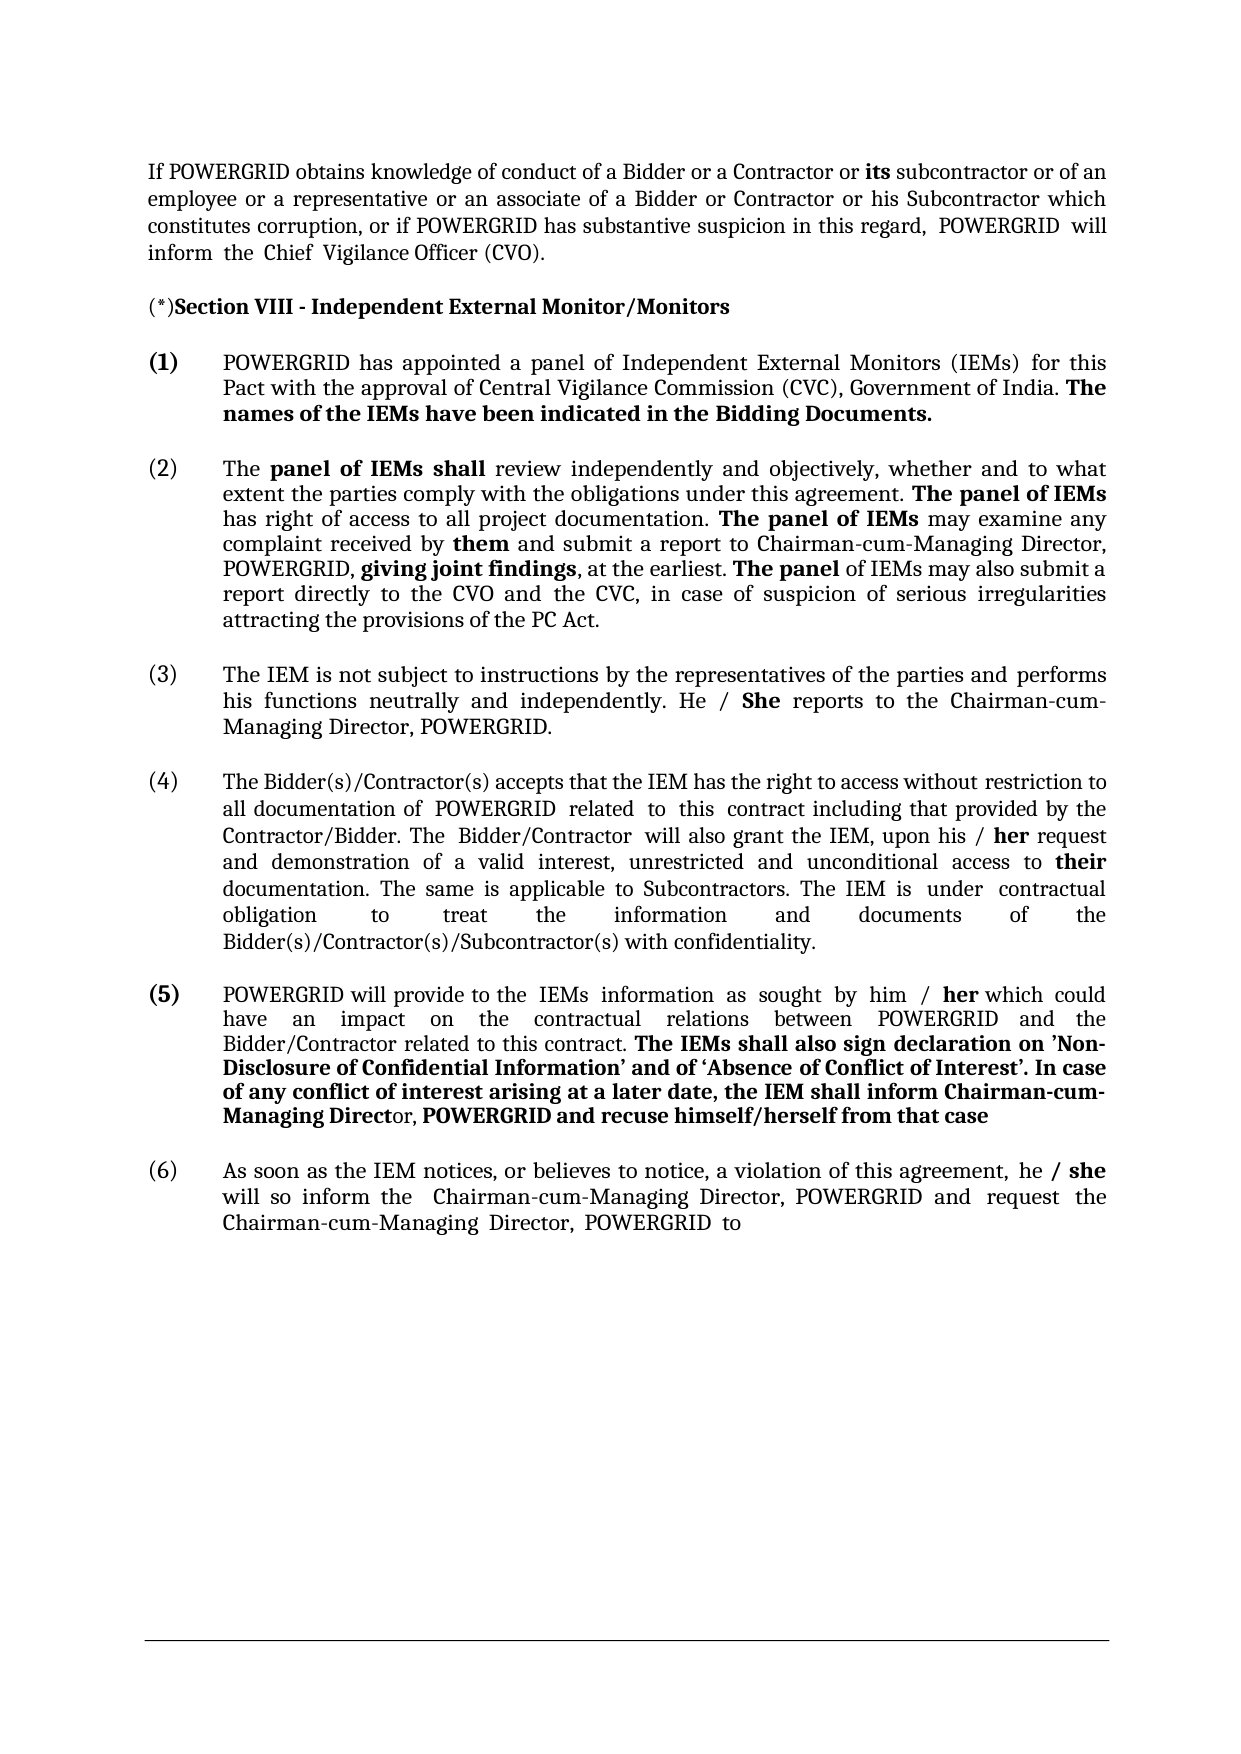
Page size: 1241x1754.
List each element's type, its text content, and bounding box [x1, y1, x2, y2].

list POWERGRID will provide to the IEMs information as sought by him / her which could have an impact on the contractual relations between POWERGRID and the Bidder/Contractor related to this contract. The IEMs shall also sign declaration on ’Non-Disclosure of Confidential Information’ and of ‘Absence of Conflict of Interest’. In case of any conflict of interest arising at a later date, the IEM shall inform Chairman-cum-Managing Director, POWERGRID and recuse himself/herself from that case [148, 982, 1106, 1129]
list The Bidder(s)/Contractor(s) accepts that the IEM has the right to access without restriction to all documentation of POWERGRID related to this contract including that provided by the Contractor/Bidder. The Bidder/Contractor will also grant the IEM, upon his / her request and demonstration of a valid interest, unrestricted and unconditional access to their documentation. The same is applicable to Subcontractors. The IEM is under contractual obligation to treat the information and documents of the Bidder(s)/Contractor(s)/Subcontractor(s) with confidentiality. [148, 767, 1107, 955]
text (*)Section VIII - Independent External Monitor/Monitors [148, 294, 1134, 320]
list The panel of IEMs shall review independently and objectively, whether and to what extent the parties comply with the obligations under this agreement. The panel of IEMs has right of access to all project documentation. The panel of IEMs may examine any complaint received by them and submit a report to Chairman-cum-Managing Director, POWERGRID, giving joint findings, at the earliest. The panel of IEMs may also submit a report directly to the CVO and the CVC, in case of suspicion of serious irregularities attracting the provisions of the PC Act. [148, 455, 1107, 633]
list POWERGRID has appointed a panel of Independent External Monitors (IEMs) for this Pact with the approval of Central Vigilance Commission (CVC), Government of India. The names of the IEMs have been indicated in the Bidding Documents. [148, 347, 1106, 427]
list As soon as the IEM notices, or believes to notice, a violation of this agreement, he / she will so inform the Chairman-cum-Managing Director, POWERGRID and request the Chairman-cum-Managing Director, POWERGRID to [148, 1156, 1107, 1236]
text If POWERGRID obtains knowledge of conduct of a Bidder or a Contractor or its subcontractor or of an employee or a representative or an associate of a Bidder or Contractor or his Subcontractor which constitutes corruption, or if POWERGRID has substantive suspicion in this regard, POWERGRID will inform the Chief Vigilance Officer (CVO). [148, 159, 1107, 266]
list The IEM is not subject to instructions by the representatives of the parties and performs his functions neutrally and independently. He / She reports to the Chairman-cum-Managing Director, POWERGRID. [148, 660, 1107, 740]
